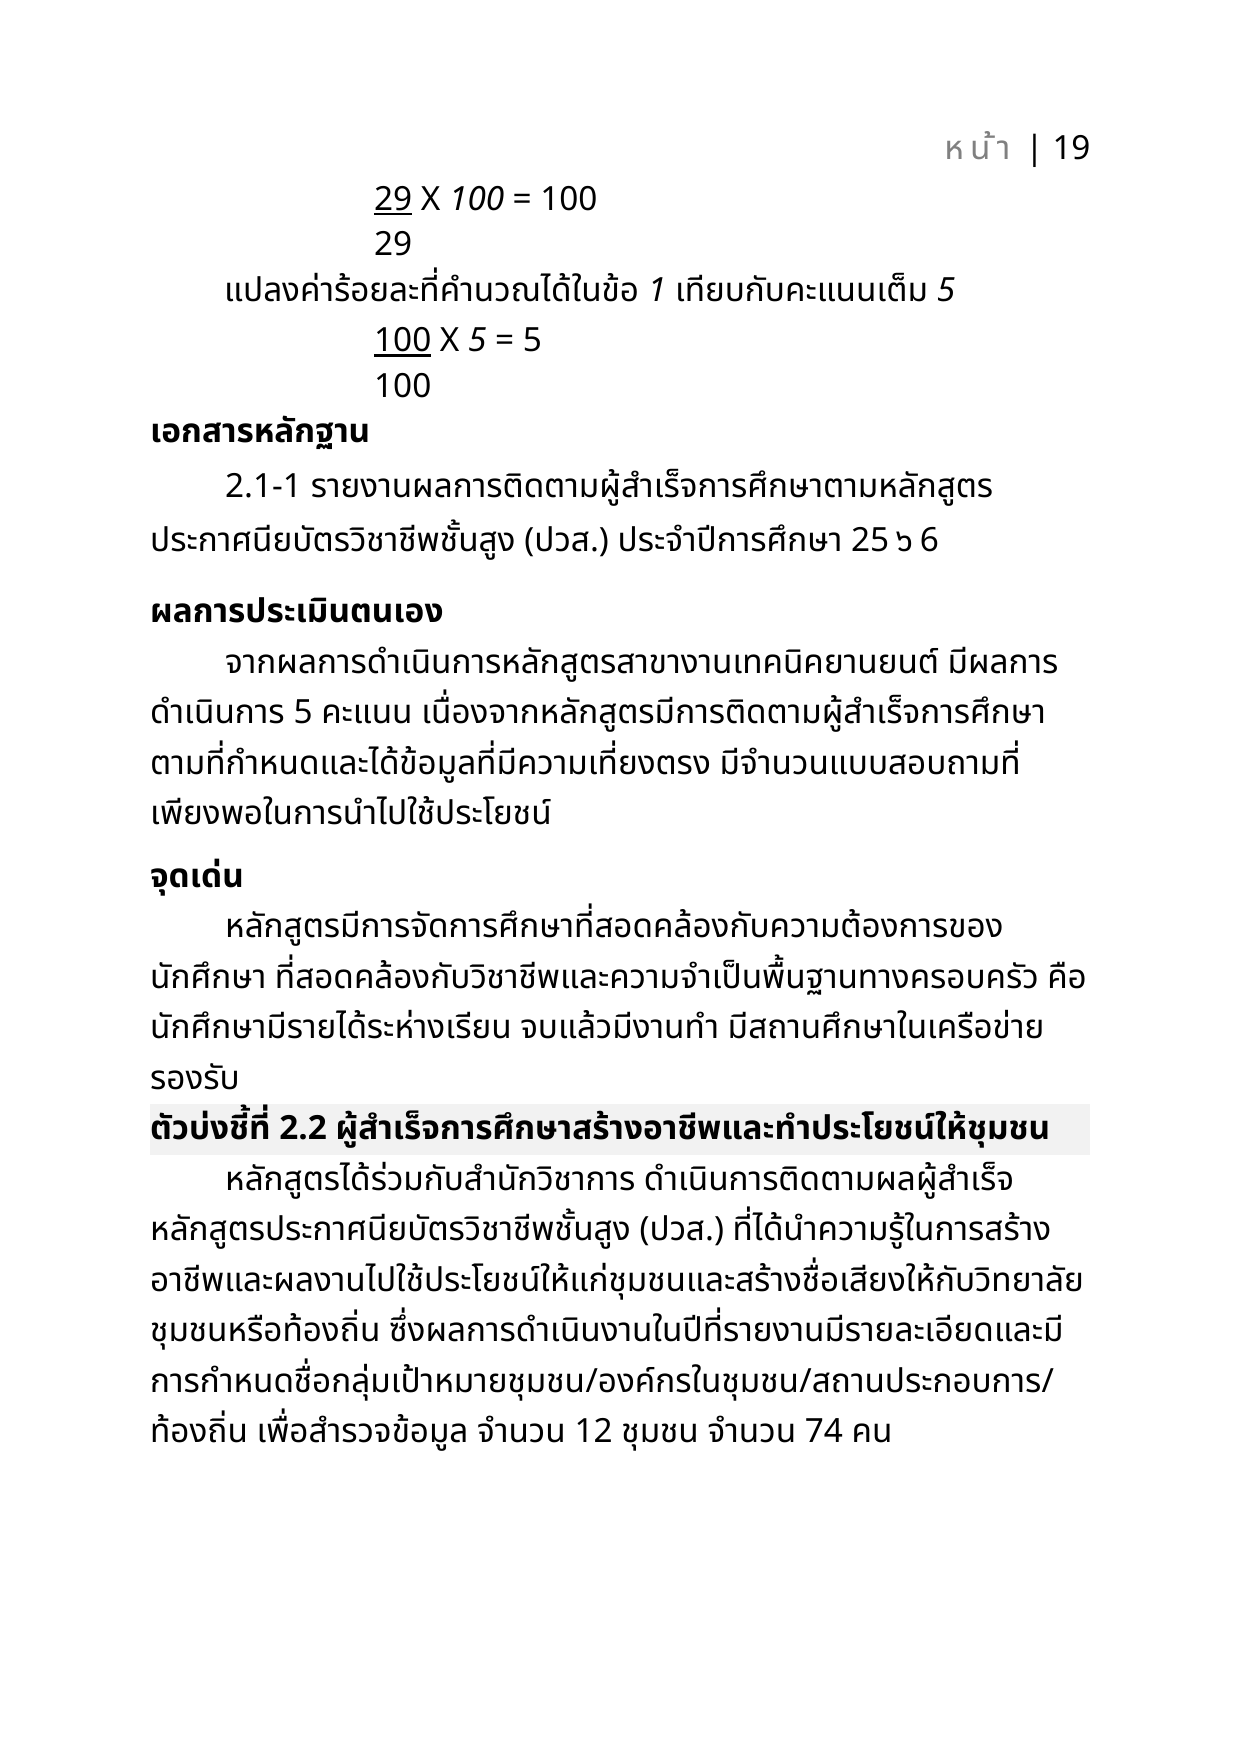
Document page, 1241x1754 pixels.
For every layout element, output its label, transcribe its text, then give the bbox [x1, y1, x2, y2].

text เอกสารหลักฐาน [150, 407, 1090, 457]
text จากผลการดำเนินการหลักสูตรสาขางานเทคนิคยานยนต์ มีผลการดำเนินการ 5 คะแนน เนื่องจากหลักสูตรมีการติดตามผู้สำเร็จการศึกษาตามที่กำหนดและได้ข้อมูลที่มีความเที่ยงตรง มีจำนวนแบบสอบถามที่เพียงพอในการนำไปใช้ประโยชน์ [150, 638, 1090, 839]
text หลักสูตรได้ร่วมกับสำนักวิชาการ ดำเนินการติดตามผลผู้สำเร็จหลักสูตรประกาศนียบัตรวิชาชีพชั้นสูง (ปวส.) ที่ได้นำความรู้ในการสร้างอาชีพและผลงานไปใช้ประโยชน์ให้แก่ชุมชนและสร้างชื่อเสียงให้กับวิทยาลัยชุมชนหรือท้องถิ่น ซึ่งผลการดำเนินงานในปีที่รายงานมีรายละเอียดและมีการกำหนดชื่อกลุ่มเป้าหมายชุมชน/องค์กรในชุมชน/สถานประกอบการ/ท้องถิ่น เพื่อสำรวจข้อมูล จำนวน 12 ชุมชน จำนวน 74 คน [150, 1155, 1090, 1458]
text 100 [300, 362, 1090, 407]
text ตัวบ่งชี้ที่ 2.2 ผู้สำเร็จการศึกษาสร้างอาชีพและทำประโยชน์ให้ชุมชน [150, 1104, 1090, 1155]
text 2.1-1 รายงานผลการติดตามผู้สำเร็จการศึกษาตามหลักสูตรประกาศนียบัตรวิชาชีพชั้นสูง (ปวส.) ประจำปีการศึกษา 25๖6 [150, 461, 1090, 567]
text 100 X 5 = 5 [300, 316, 1090, 362]
text ผลการประเมินตนเอง [150, 587, 1090, 638]
text แปลงค่าร้อยละที่คำนวณได้ในข้อ 1 เทียบกับคะแนนเต็ม 5 [150, 266, 1090, 316]
list จุดเด่น [150, 852, 1090, 902]
list หลักสูตรมีการจัดการศึกษาที่สอดคล้องกับความต้องการของนักศึกษา ที่สอดคล้องกับวิชาชีพและความจำเป็นพื้นฐานทางครอบครัว คือนักศึกษามีรายได้ระห่างเรียน จบแล้วมีงานทำ มีสถานศึกษาในเครือข่ายรองรับ [150, 902, 1090, 1104]
text 29 [300, 220, 1090, 266]
text 29 X 100 = 100 [300, 175, 1090, 220]
